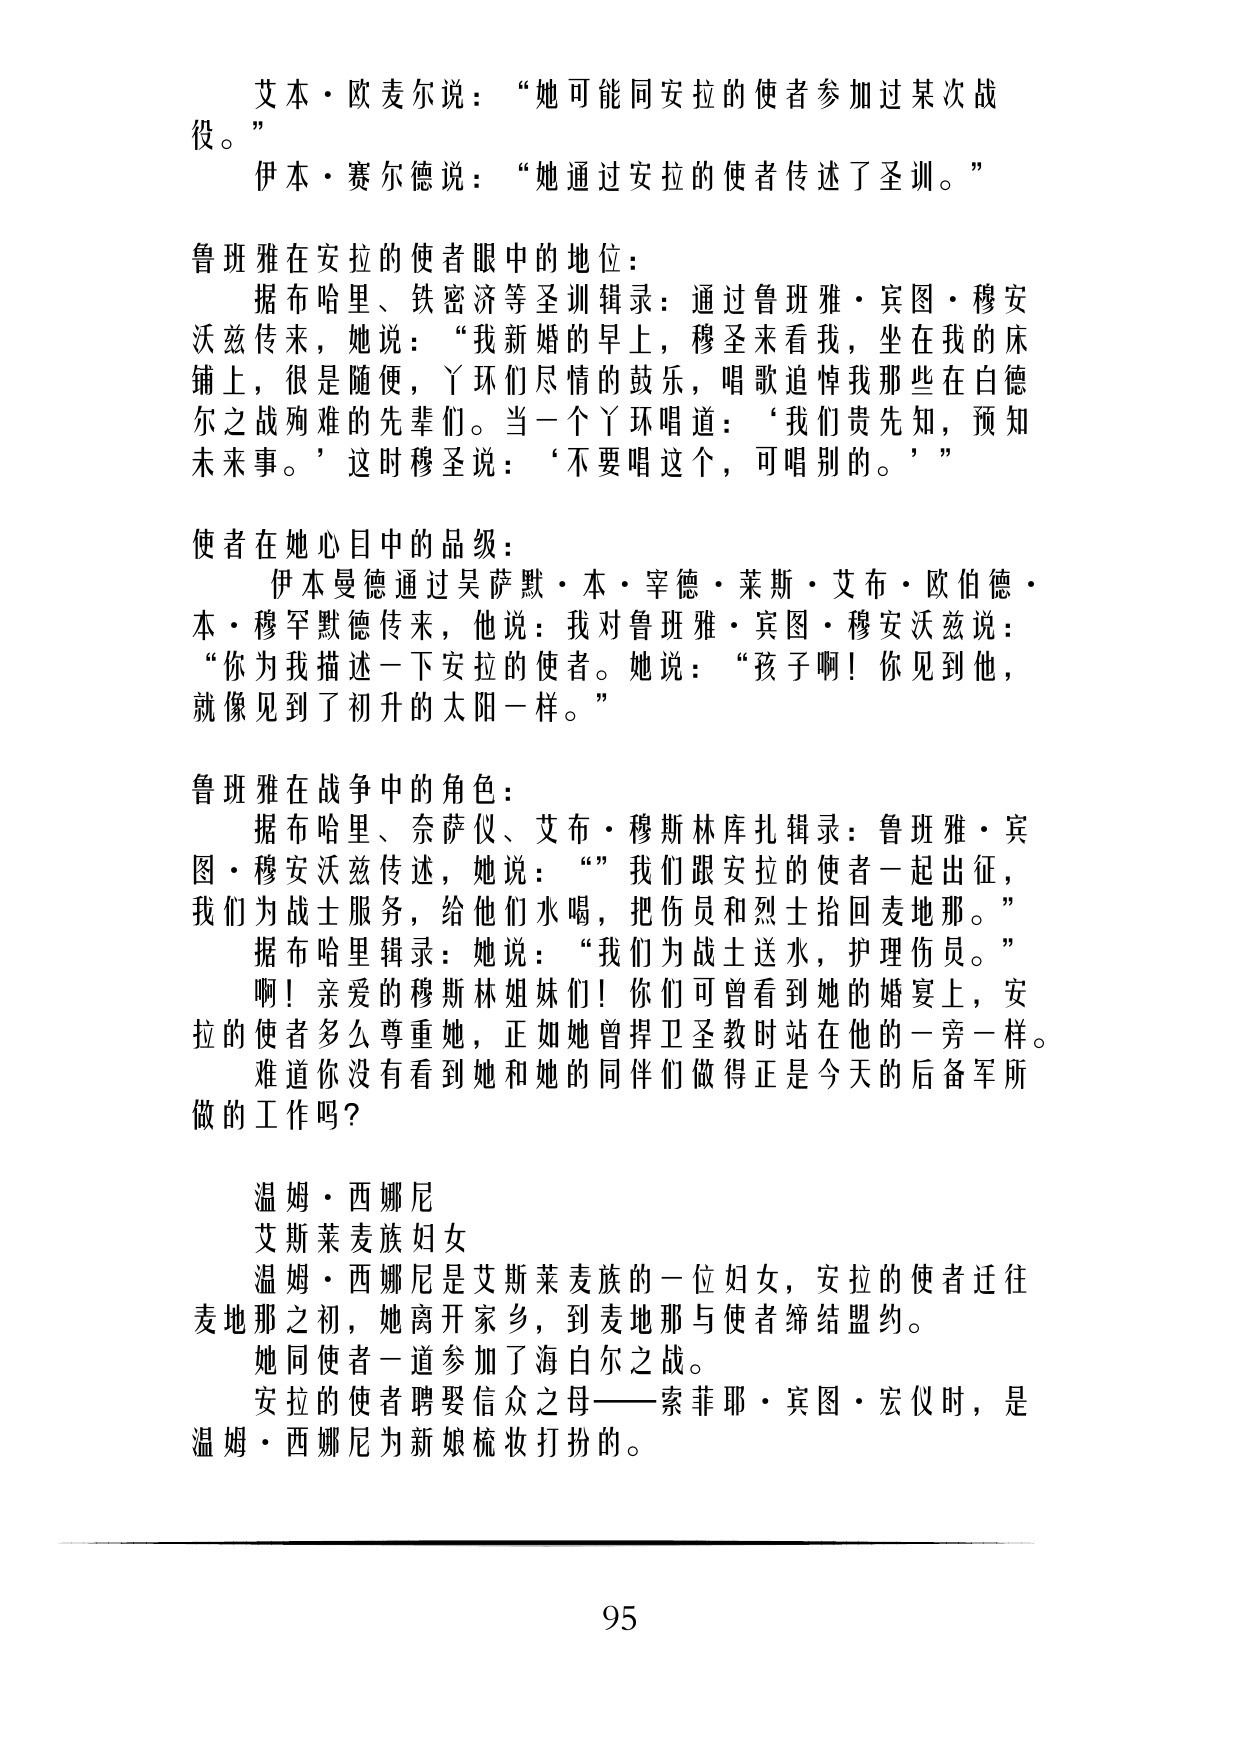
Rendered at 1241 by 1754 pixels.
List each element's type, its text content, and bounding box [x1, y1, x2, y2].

text 艾斯莱麦族妇女 [187, 1218, 1053, 1254]
text 温姆·西娜尼是艾斯莱麦族的一位妇女，安拉的使者迁往麦地那之初，她离开家乡，到麦地那与使者缔结盟约。 [187, 1259, 1053, 1335]
text 据布哈里、铁密济等圣训辑录：通过鲁班雅·宾图·穆安沃兹传来，她说：“我新婚的早上，穆圣来看我，坐在我的床铺上，很是随便，丫环们尽情的鼓乐，唱歌追悼我那些在白德尔之战殉难的先辈们。当一个丫环唱道：‘我们贵先知，预知未来事。’这时穆圣说：‘不要唱这个，可唱别的。’” [187, 279, 1053, 478]
text 鲁班雅在安拉的使者眼中的地位： [187, 238, 1053, 274]
text 她同使者一道参加了海白尔之战。 [187, 1341, 1053, 1376]
text 鲁班雅在战争中的角色： [187, 769, 1053, 804]
text 伊本·赛尔德说：“她通过安拉的使者传述了圣训。” [187, 157, 1053, 192]
text 据布哈里辑录：她说：“我们为战土送水，护理伤员。” [187, 932, 1053, 968]
text 温姆·西娜尼 [187, 1177, 1053, 1213]
text 伊本曼德通过吴萨默·本·宰德·莱斯·艾布·欧伯德·本·穆罕默德传来，他说：我对鲁班雅·宾图·穆安沃兹说：“你为我描述一下安拉的使者。她说：“孩子啊！你见到他，就像见到了初升的太阳一样。” [187, 565, 1053, 723]
text 据布哈里、奈萨仪、艾布·穆斯林库扎辑录：鲁班雅·宾图·穆安沃兹传述，她说：“”我们跟安拉的使者一起出征，我们为战士服务，给他们水喝，把伤员和烈士抬回麦地那。” [187, 810, 1053, 927]
text 艾本·欧麦尔说：“她可能同安拉的使者参加过某次战役。” [187, 75, 1053, 151]
text 啊！亲爱的穆斯林姐妹们！你们可曾看到她的婚宴上，安拉的使者多么尊重她，正如她曾捍卫圣教时站在他的一旁一样。 [187, 973, 1053, 1049]
text 安拉的使者聘娶信众之母——索菲耶·宾图·宏仪时，是温姆·西娜尼为新娘梳妆打扮的。 [187, 1382, 1053, 1458]
text 使者在她心目中的品级： [187, 524, 1053, 559]
picture [58, 1539, 1034, 1547]
text 难道你没有看到她和她的同伴们做得正是今天的后备军所做的工作吗？ [187, 1055, 1053, 1131]
